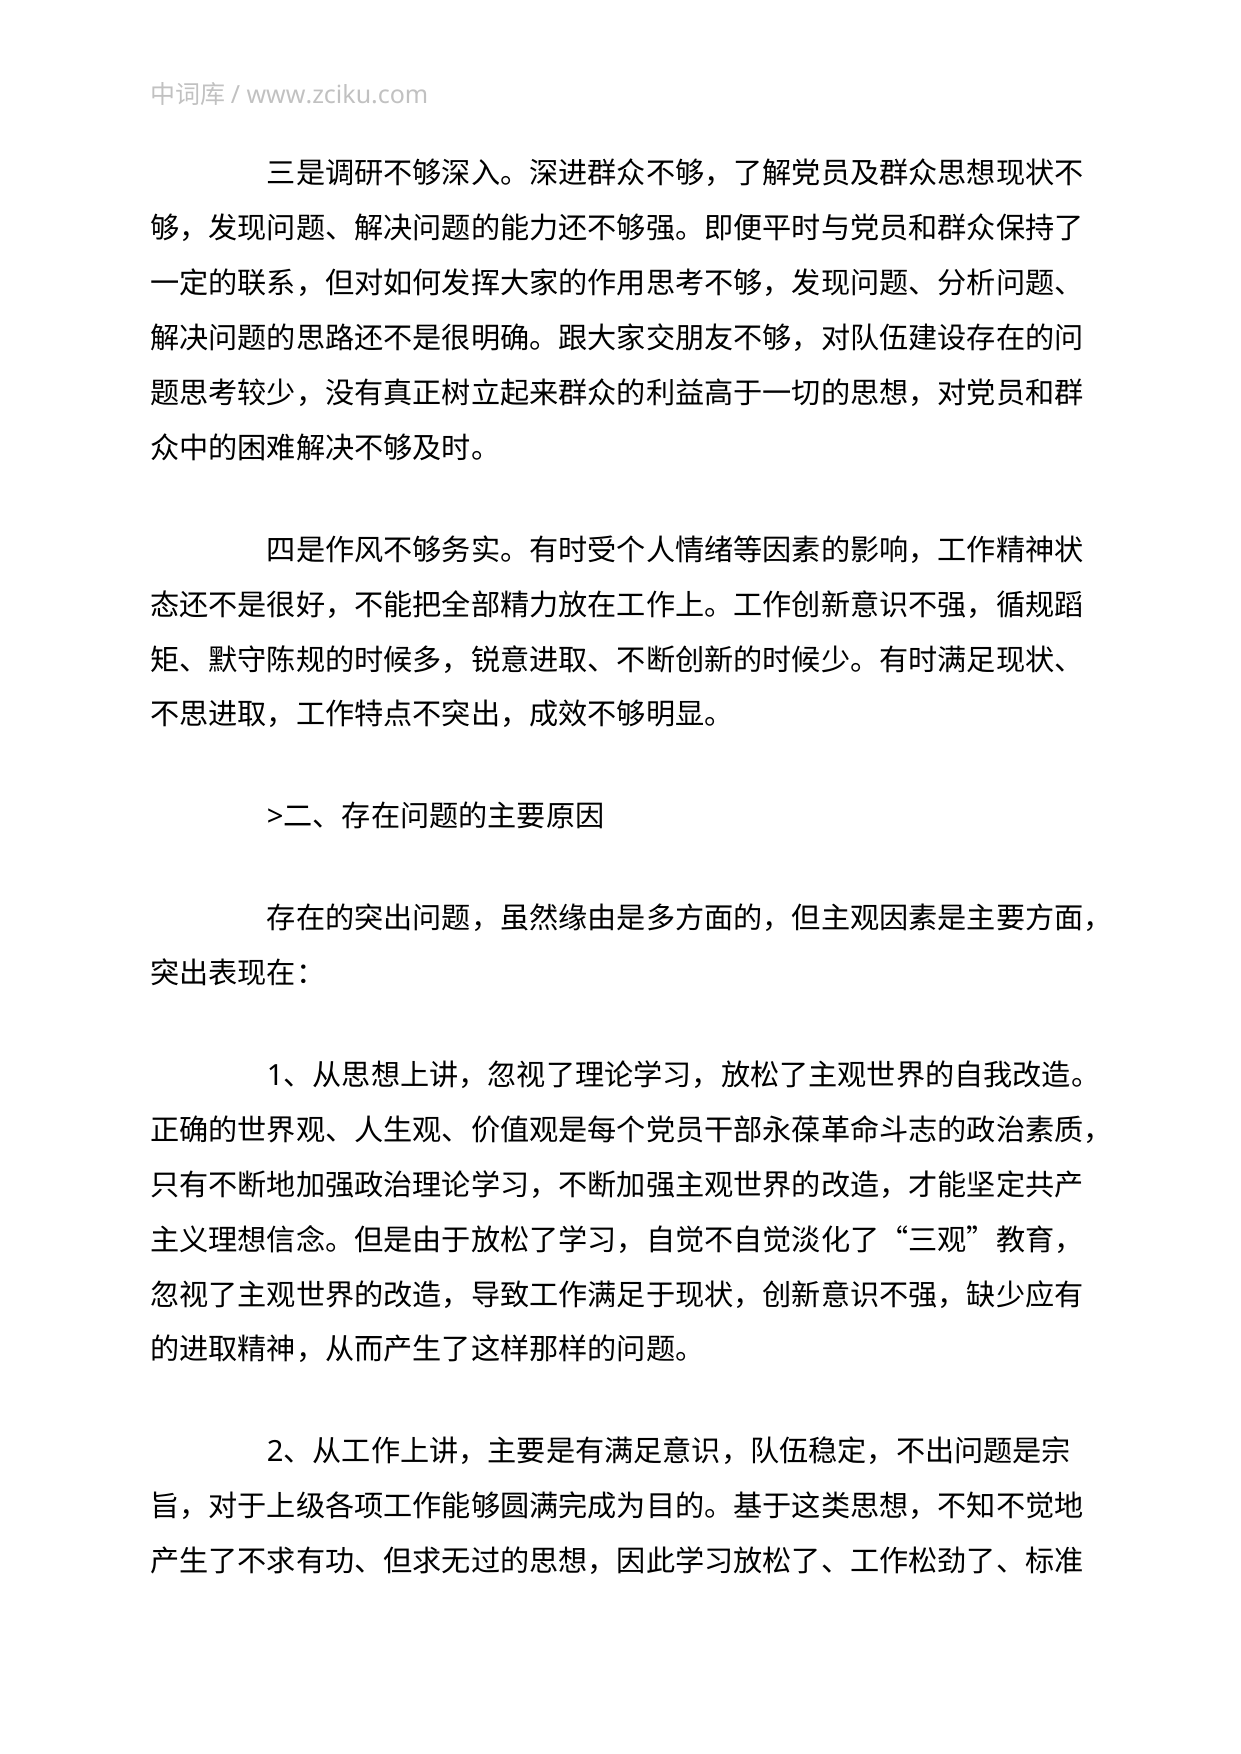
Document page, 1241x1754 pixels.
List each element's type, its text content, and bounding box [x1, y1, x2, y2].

text 三是调研不够深入。深进群众不够，了解党员及群众思想现状不够，发现问题、解决问题的能力还不够强。即便平时与党员和群众保持了一定的联系，但对如何发挥大家的作用思考不够，发现问题、分析问题、解决问题的思路还不是很明确。跟大家交朋友不够，对队伍建设存在的问题思考较少，没有真正树立起来群众的利益高于一切的思想，对党员和群众中的困难解决不够及时。 [150, 150, 1090, 467]
text >二、存在问题的主要原因 [150, 793, 1090, 835]
text 存在的突出问题，虽然缘由是多方面的，但主观因素是主要方面，突出表现在： [150, 895, 1090, 992]
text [150, 1428, 1090, 1580]
text 四是作风不够务实。有时受个人情绪等因素的影响，工作精神状态还不是很好，不能把全部精力放在工作上。工作创新意识不强，循规蹈矩、默守陈规的时候多，锐意进取、不断创新的时候少。有时满足现状、不思进取，工作特点不突出，成效不够明显。 [150, 526, 1090, 733]
text 1、从思想上讲，忽视了理论学习，放松了主观世界的自我改造。正确的世界观、人生观、价值观是每个党员干部永葆革命斗志的政治素质，只有不断地加强政治理论学习，不断加强主观世界的改造，才能坚定共产主义理想信念。但是由于放松了学习，自觉不自觉淡化了“三观”教育，忽视了主观世界的改造，导致工作满足于现状，创新意识不强，缺少应有的进取精神，从而产生了这样那样的问题。 [150, 1051, 1090, 1368]
